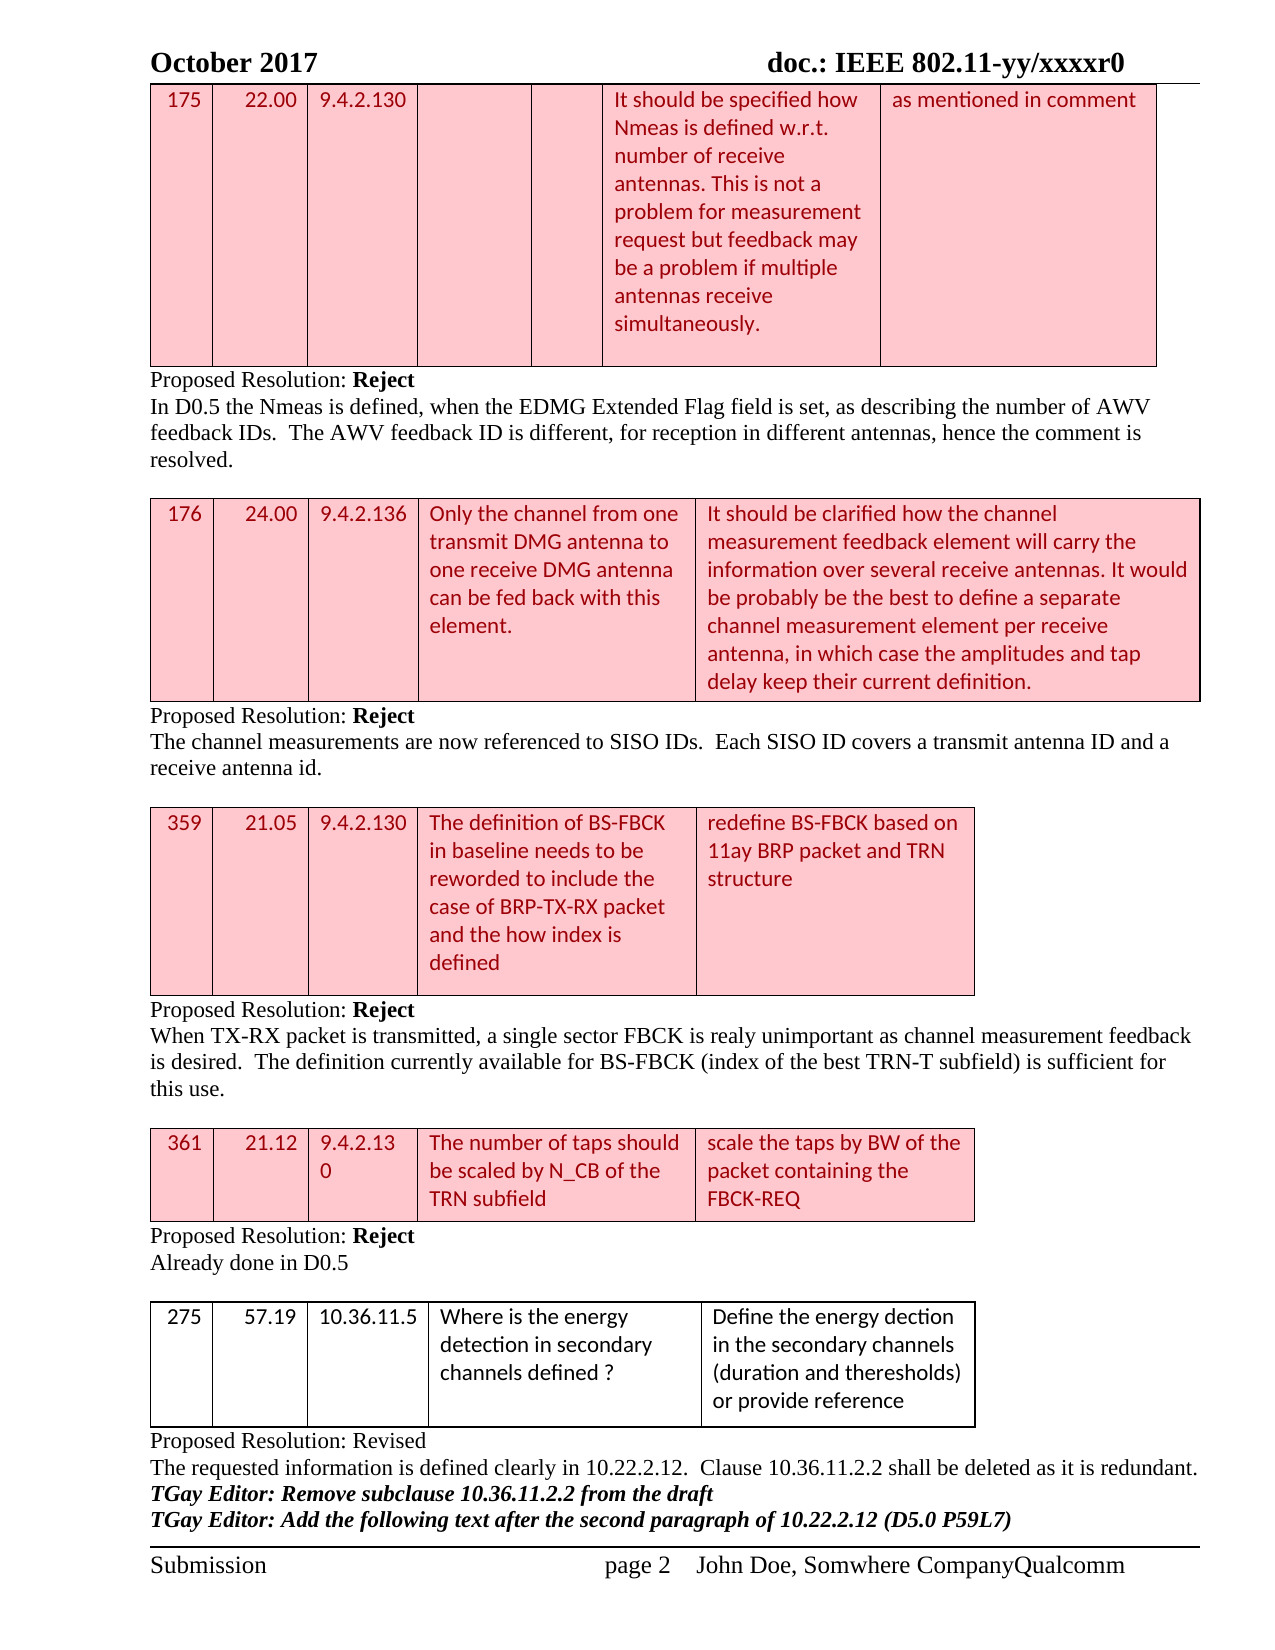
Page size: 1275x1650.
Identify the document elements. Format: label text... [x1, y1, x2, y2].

table_header 9.4.2.136 [309, 499, 418, 701]
table_header 361 [151, 1129, 213, 1221]
text Proposed Resolution: Revised [150, 1427, 1200, 1454]
text TGay Editor: Remove subclause 10.36.11.2.2 from the draft [150, 1480, 1200, 1506]
table_header It should be specified how Nmeas is defined w.r.t. number of receive antennas. This is not a problem for measurement request but feedback may be a problem if multiple antennas receive simultaneously. [603, 85, 880, 366]
table_header 24.00 [214, 499, 308, 701]
table_header [532, 85, 602, 366]
table_header 275 [151, 1303, 212, 1426]
table_header 9.4.2.130 [308, 85, 417, 366]
text In D0.5 the Nmeas is defined, when the EDMG Extended Flag field is set, as describing the number of AWV feedback IDs. The AWV feedback ID is different, for reception in different antennas, hence the comment is resolved. [150, 393, 1200, 472]
table_header redefine BS-FBCK based on 11ay BRP packet and TRN structure [697, 808, 974, 995]
table_header as mentioned in comment [881, 85, 1156, 366]
table_header 21.05 [213, 808, 308, 995]
text TGay Editor: Add the following text after the second paragraph of 10.22.2.12 (D5.0 P59L7) [150, 1506, 1200, 1533]
table_header 9.4.2.130 [309, 808, 417, 995]
text Proposed Resolution: Reject [150, 1222, 1200, 1249]
table_header The definition of BS-FBCK in baseline needs to be reworded to include the case of BRP-TX-RX packet and the how index is defined [418, 808, 696, 995]
table_header It should be clarified how the channel measurement feedback element will carry the information over several receive antennas. It would be probably be the best to define a separate channel measurement element per receive antenna, in which case the amplitudes and tap delay keep their current definition. [696, 499, 1199, 701]
text Already done in D0.5 [150, 1249, 1200, 1275]
table_header 175 [151, 85, 212, 366]
table_header Define the energy dection in the secondary channels (duration and theresholds) or provide reference [702, 1303, 974, 1426]
table_header 57.19 [213, 1303, 307, 1426]
table_header Only the channel from one transmit DMG antenna to one receive DMG antenna can be fed back with this element. [419, 499, 695, 701]
text The requested information is defined clearly in 10.22.2.12. Clause 10.36.11.2.2 shall be deleted as it is redundant. [150, 1454, 1200, 1480]
table_header 9.4.2.130 [309, 1129, 417, 1221]
table_header 10.36.11.5 [308, 1303, 428, 1426]
table_header 21.12 [214, 1129, 308, 1221]
text Proposed Resolution: Reject [150, 367, 1200, 393]
table_header The number of taps should be scaled by N_CB of the TRN subfield [418, 1129, 695, 1221]
table_header 22.00 [213, 85, 307, 366]
text Proposed Resolution: Reject [150, 996, 1200, 1022]
text When TX-RX packet is transmitted, a single sector FBCK is realy unimportant as channel measurement feedback is desired. The definition currently available for BS-FBCK (index of the best TRN-T subfield) is sufficient for this use. [150, 1022, 1200, 1101]
text Proposed Resolution: Reject [150, 702, 1200, 728]
table_header 176 [151, 499, 213, 701]
table_header Where is the energy detection in secondary channels defined ? [429, 1303, 701, 1426]
table_header [418, 85, 531, 366]
table_header 359 [151, 808, 212, 995]
text The channel measurements are now referenced to SISO IDs. Each SISO ID covers a transmit antenna ID and a receive antenna id. [150, 728, 1200, 781]
table_header scale the taps by BW of the packet containing the FBCK-REQ [696, 1129, 974, 1221]
